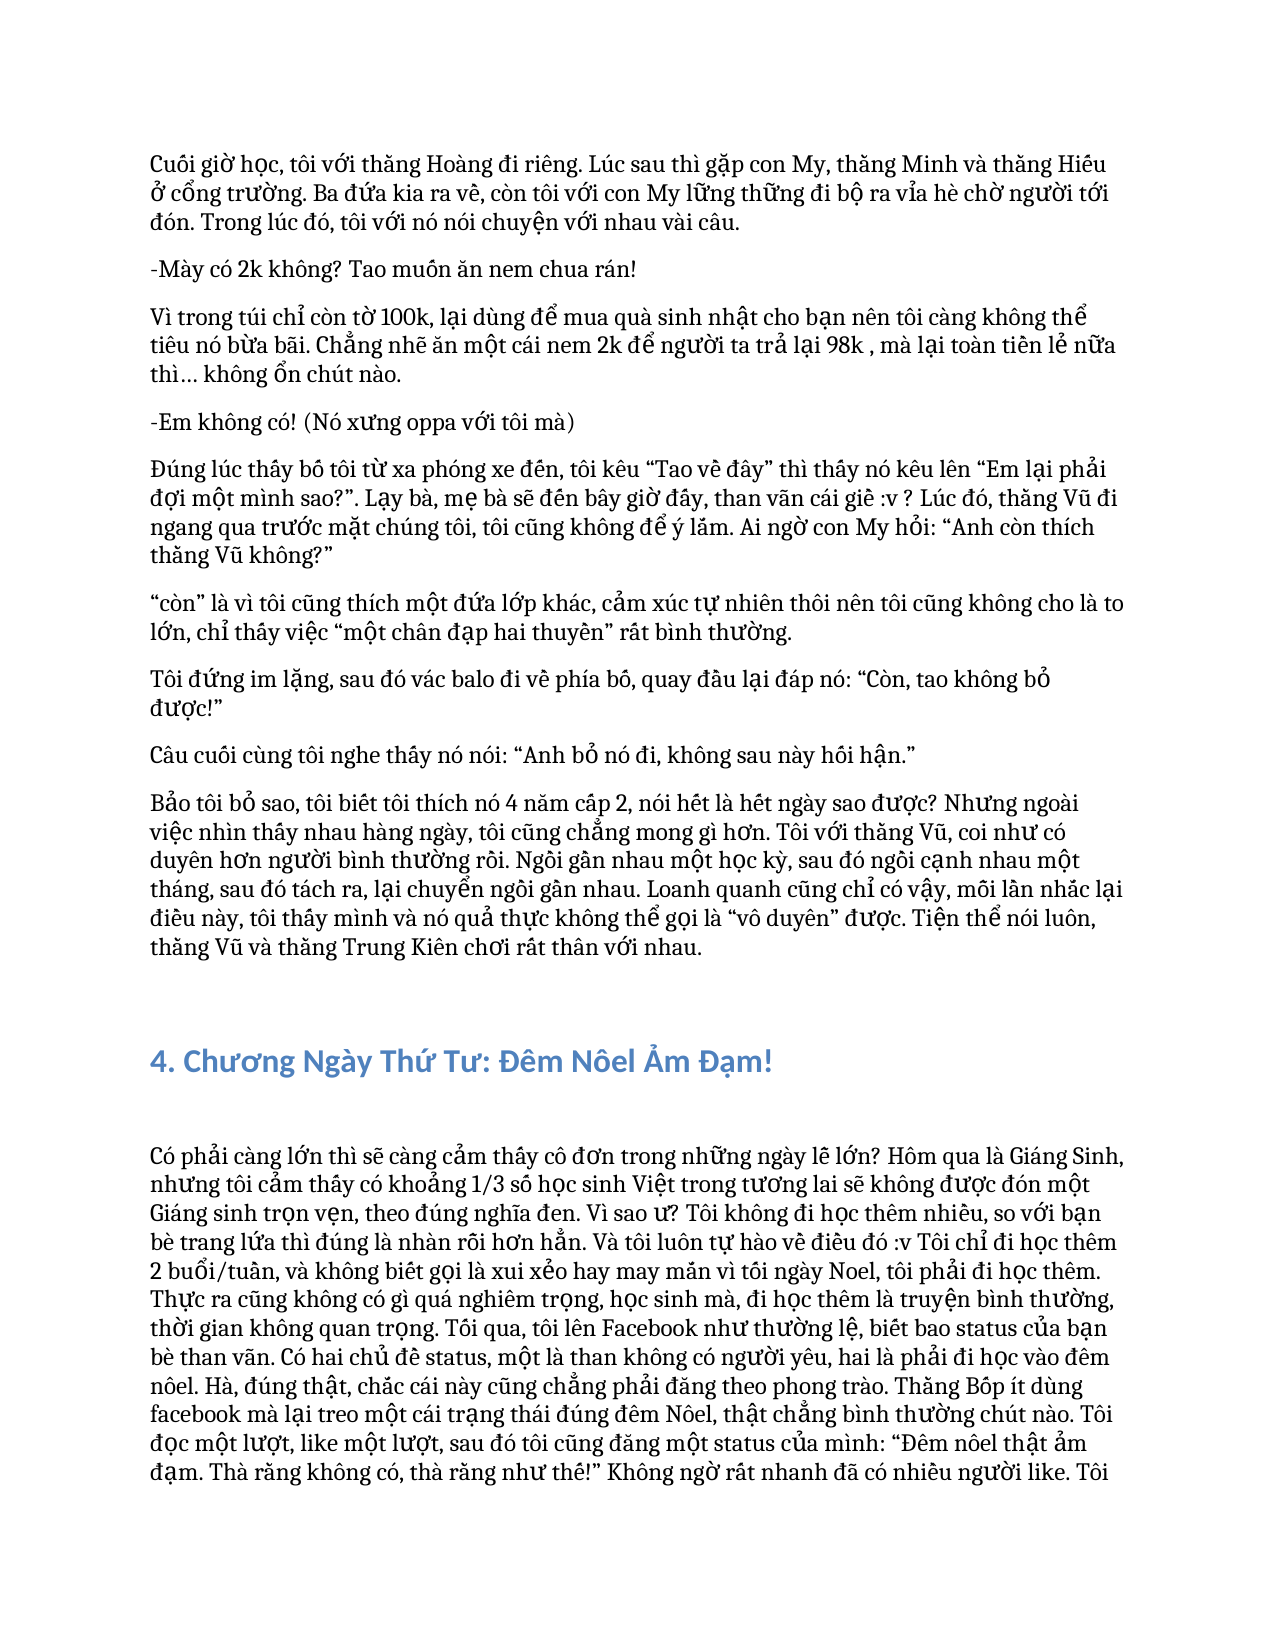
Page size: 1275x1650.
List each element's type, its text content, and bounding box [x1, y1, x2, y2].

text Bảo tôi bỏ sao, tôi biết tôi thích nó 4 năm cấp 2, nói hết là hết ngày sao được? Nhưng ngoài việc nhìn thấy nhau hàng ngày, tôi cũng chẳng mong gì hơn. Tôi với thằng Vũ, coi như có duyên hơn người bình thường rồi. Ngồi gần nhau một học kỳ, sau đó ngồi cạnh nhau một tháng, sau đó tách ra, lại chuyển ngồi gần nhau. Loanh quanh cũng chỉ có vậy, mỗi lần nhắc lại điều này, tôi thấy mình và nó quả thực không thể gọi là “vô duyên” được. Tiện thể nói luôn, thằng Vũ và thằng Trung Kiên chơi rất thân với nhau. [150, 789, 1125, 1019]
text Câu cuối cùng tôi nghe thấy nó nói: “Anh bỏ nó đi, không sau này hối hận.” [150, 741, 1125, 770]
text -Mày có 2k không? Tao muốn ăn nem chua rán! [150, 255, 1125, 284]
subtitle 4. Chương Ngày Thứ Tư: Đêm Nôel Ảm Đạm! [150, 1039, 1125, 1080]
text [150, 1084, 1125, 1487]
text -Em không có! (Nó xưng oppa với tôi mà) [150, 407, 1125, 436]
text Vì trong túi chỉ còn tờ 100k, lại dùng để mua quà sinh nhật cho bạn nên tôi càng không thể tiêu nó bừa bãi. Chẳng nhẽ ăn một cái nem 2k để người ta trả lại 98k , mà lại toàn tiền lẻ nữa thì… không ổn chút nào. [150, 302, 1125, 389]
text Cuối giờ học, tôi với thằng Hoàng đi riêng. Lúc sau thì gặp con My, thằng Minh và thằng Hiếu ở cổng trường. Ba đứa kia ra về, còn tôi với con My lững thững đi bộ ra vỉa hè chờ người tới đón. Trong lúc đó, tôi với nó nói chuyện với nhau vài câu. [150, 150, 1125, 236]
text Đúng lúc thấy bố tôi từ xa phóng xe đến, tôi kêu “Tao về đây” thì thấy nó kêu lên “Em lại phải đợi một mình sao?”. Lạy bà, mẹ bà sẽ đến bây giờ đấy, than vãn cái giề :v ? Lúc đó, thằng Vũ đi ngang qua trước mặt chúng tôi, tôi cũng không để ý lắm. Ai ngờ con My hỏi: “Anh còn thích thằng Vũ không?” [150, 455, 1125, 570]
text “còn” là vì tôi cũng thích một đứa lớp khác, cảm xúc tự nhiên thôi nên tôi cũng không cho là to lớn, chỉ thấy việc “một chân đạp hai thuyền” rất bình thường. [150, 589, 1125, 646]
text Tôi đứng im lặng, sau đó vác balo đi về phía bố, quay đầu lại đáp nó: “Còn, tao không bỏ được!” [150, 665, 1125, 722]
